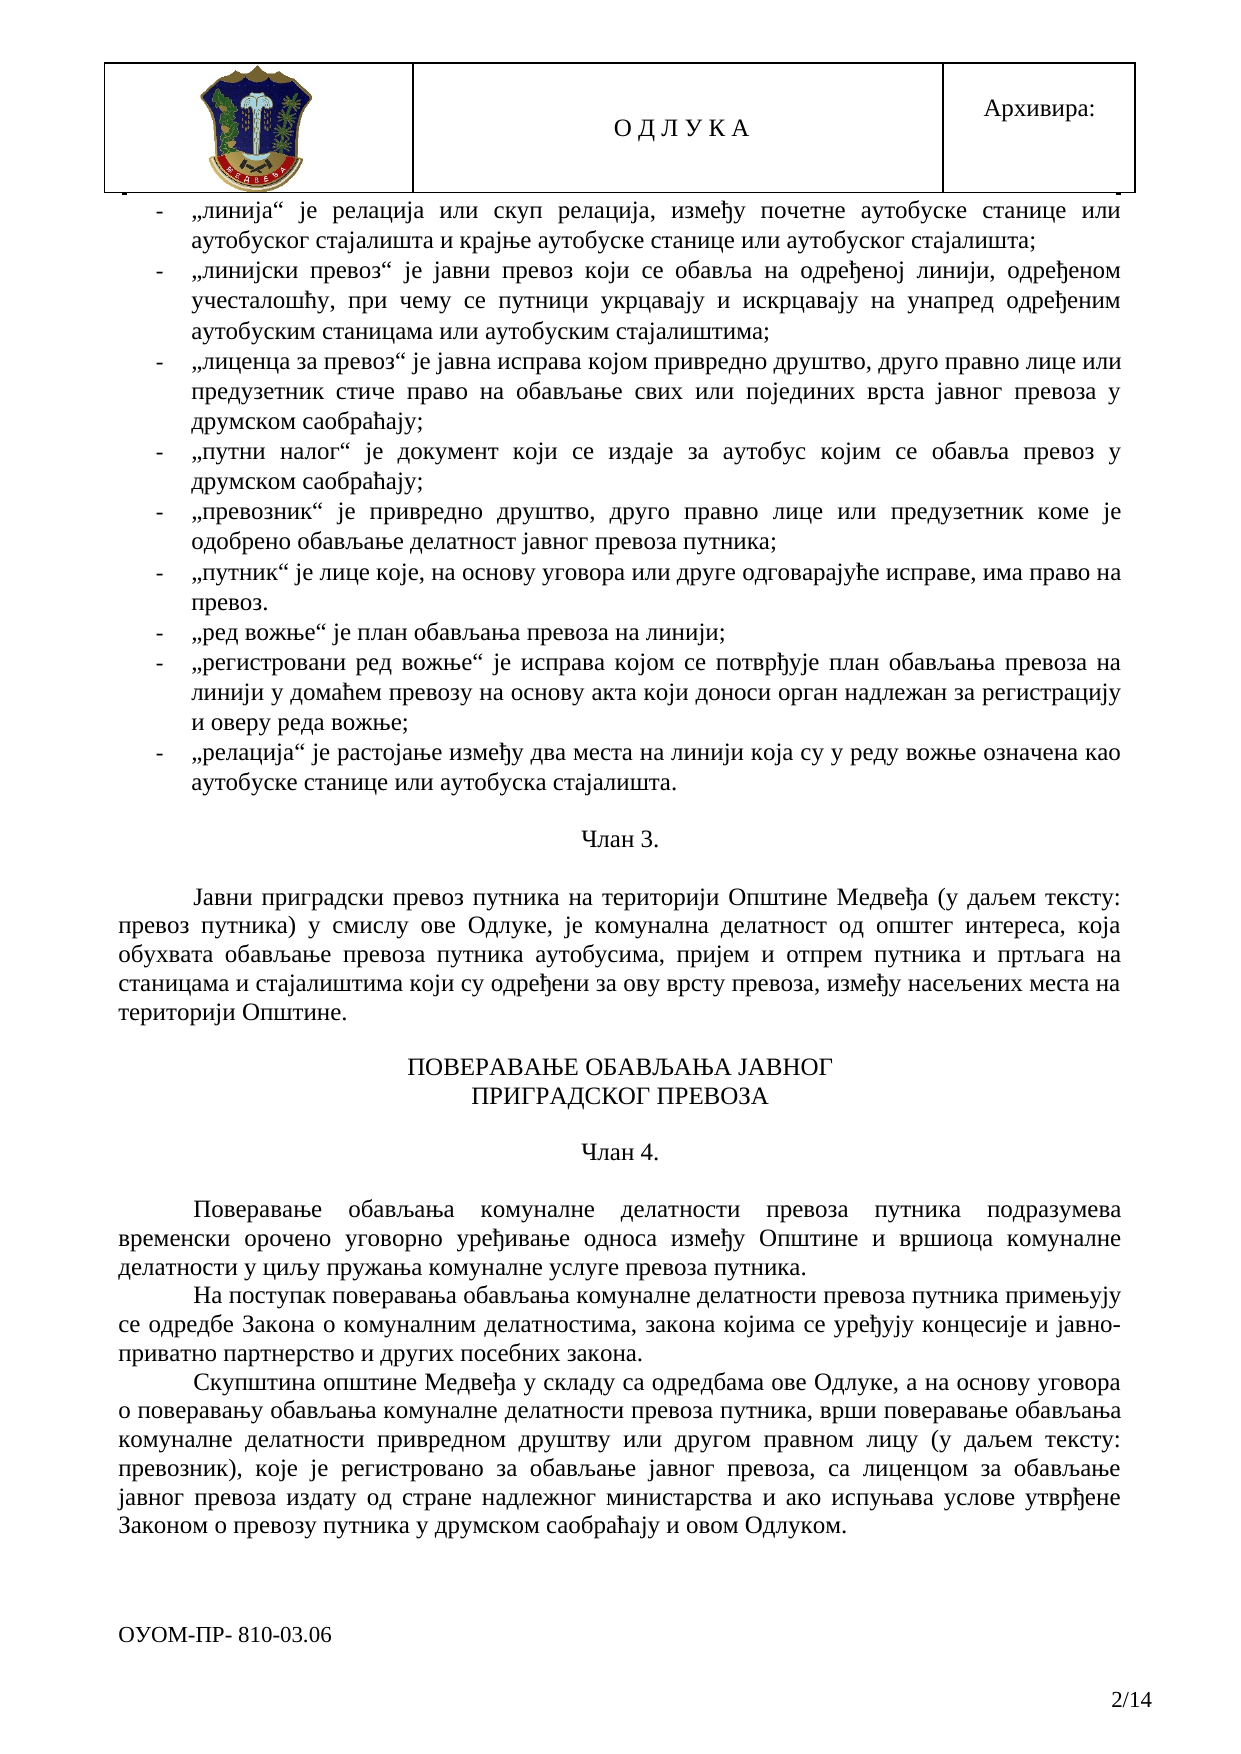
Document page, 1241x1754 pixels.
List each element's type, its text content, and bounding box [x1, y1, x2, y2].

picture [196, 64, 322, 192]
list „превозник“ је привредно друштво, друго правно лице или предузетник коме је одобрено обављање делатност јавног превоза путника; [156, 496, 1122, 555]
text Јавни приградски превоз путника на територији Општине Медвеђа (у даљем тексту: превоз путника) у смислу ове Одлуке, је комунална делатност од општег интереса, која обухвата обављање превоза путника аутобусима, пријем и отпрем путника и пртљага на станицама и стајалиштима који су одређени за ову врсту превоза, између насељених места на територији Општине. [118, 882, 1122, 1025]
list „лиценца за превоз“ је јавна исправа којом привредно друштво, друго правно лице или предузетник стиче право на обављање свих или појединих врста јавног превоза у друмском саобраћају; [156, 346, 1122, 435]
list „релација“ је растојање између два места на линији која су у реду вожње означена као аутобуске станице или аутобуска стајалишта. [156, 737, 1122, 796]
text Скупштина општине Медвеђа у складу са одредбама ове Одлуке, а на основу уговора о поверавању обављања комуналне делатности превоза путника, врши поверавање обављања комуналне делатности привредном друштву или другом правном лицу (у даљем тексту: превозник), које је регистровано за обављање јавног превоза, са лиценцом за обављање јавног превоза издату од стране надлежног министарства и ако испуњава услове утврђене Законом о превозу путника у друмском саобраћају и овом Одлуком. [118, 1367, 1122, 1539]
list „линијски превоз“ је јавни превоз који се обавља на одређеној линији, одређеном учесталошћу, при чему се путници укрцавају и искрцавају на унапред одређеним аутобуским станицама или аутобуским стајалиштима; [156, 256, 1122, 344]
text Поверавање обављања комуналне делатности превоза путника подразумева временски орочено уговорно уређивање односа између Општине и вршиоца комуналне делатности у циљу пружања комуналне услуге превоза путника. [118, 1194, 1122, 1281]
list „регистровани ред вожње“ је исправа којом се потврђује план обављања превоза на линији у домаћем превозу на основу акта који доноси орган надлежан за регистрацију и оверу реда вожње; [156, 647, 1122, 736]
subtitle Члан 3. [118, 824, 1122, 853]
list „линија“ је релација или скуп релација, између почетне аутобуске станице или аутобуског стајалишта и крајње аутобуске станице или аутобуског стајалишта; [156, 195, 1122, 254]
text ПОВЕРАВАЊЕ ОБАВЉАЊА ЈАВНОГ ПРИГРАДСКОГ ПРЕВОЗА [118, 1052, 1122, 1110]
list „ред вожње“ је план обављања превоза на линији; [156, 617, 1122, 646]
subtitle Члан 4. [118, 1137, 1122, 1166]
text На поступак поверавања обављања комуналне делатности превоза путника примењују се одредбе Закона о комуналним делатностима, закона којима се уређују концесије и јавно-приватно партнерство и других посебних закона. [118, 1281, 1122, 1367]
list „путник“ је лице које, на основу уговора или друге одговарајуће исправе, има право на превоз. [156, 557, 1122, 615]
list „путни налог“ је документ који се издаје за аутобус којим се обавља превоз у друмском саобраћају; [156, 436, 1122, 495]
